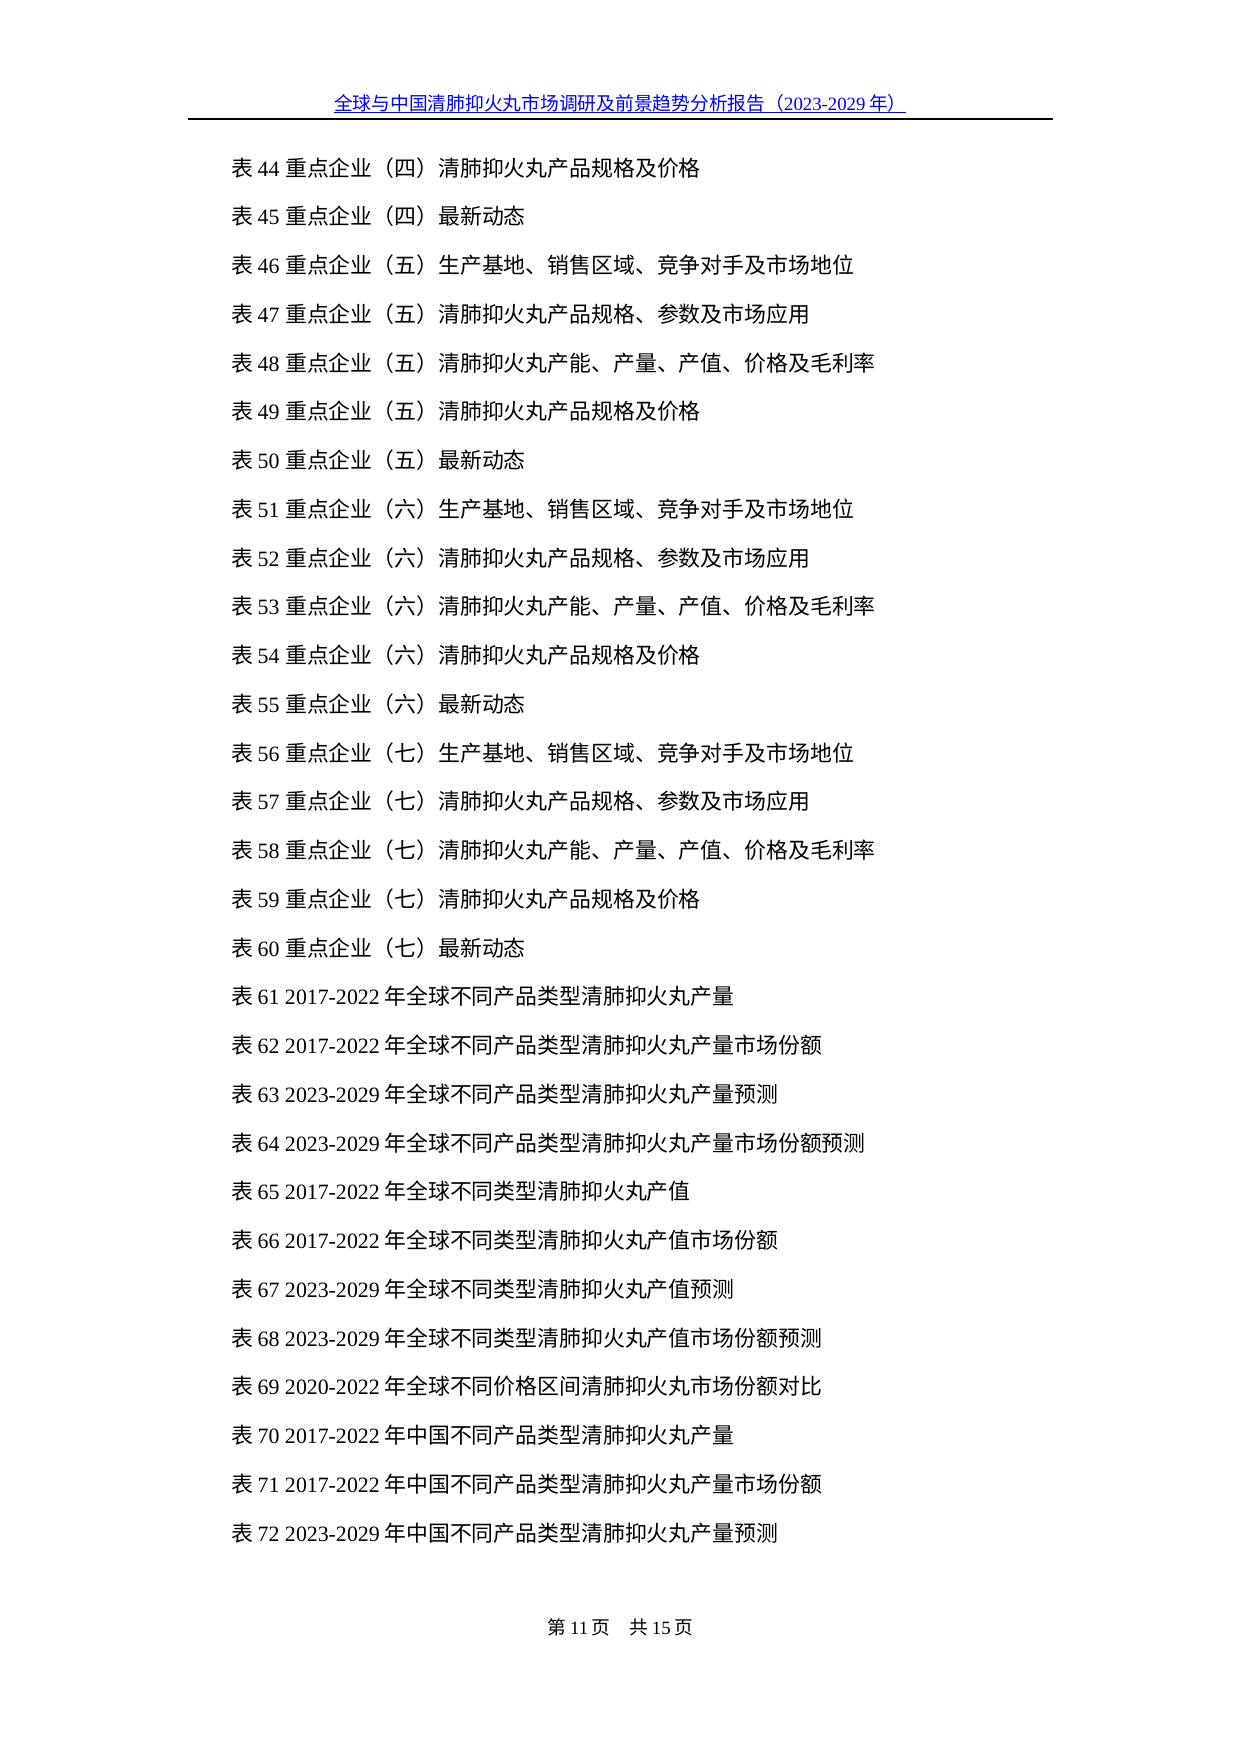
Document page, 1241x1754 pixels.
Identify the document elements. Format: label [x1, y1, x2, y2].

text [187, 150, 1053, 1548]
